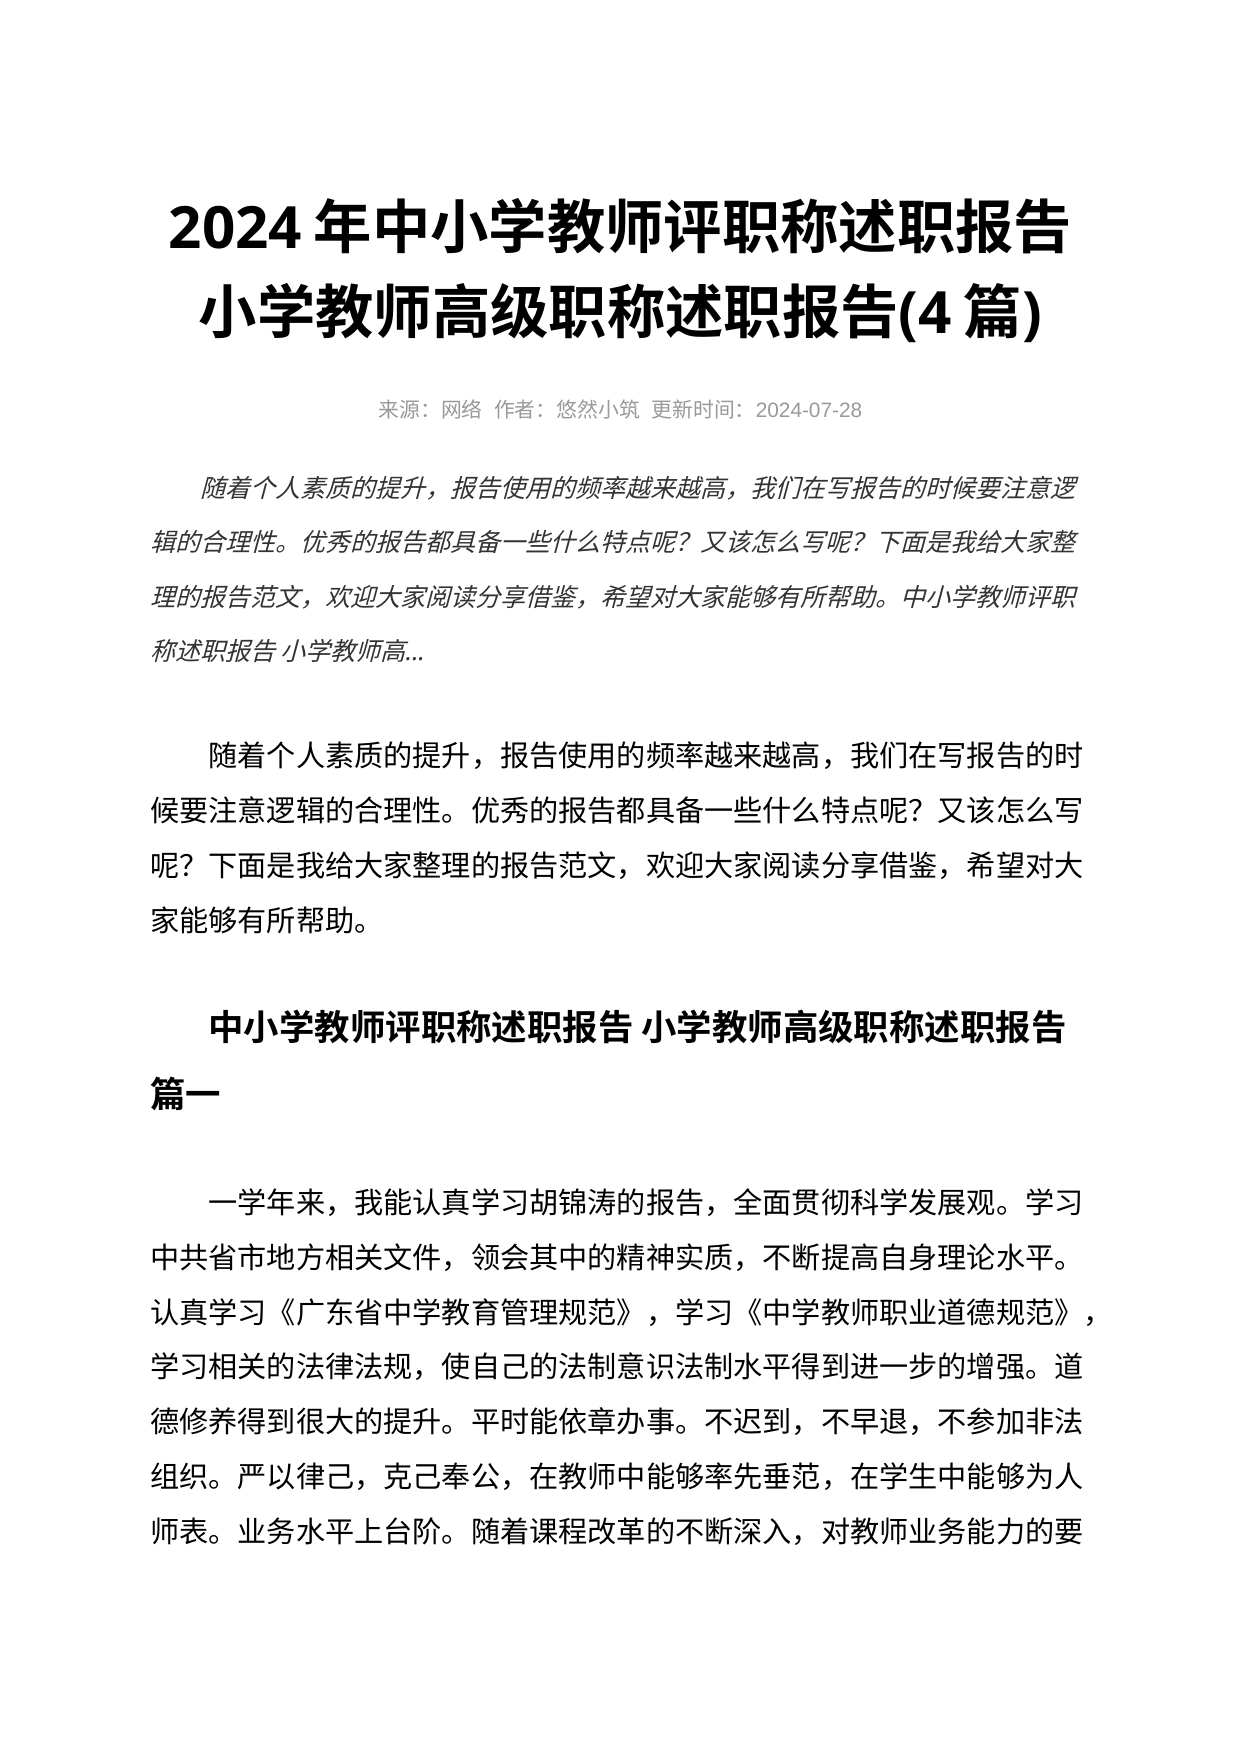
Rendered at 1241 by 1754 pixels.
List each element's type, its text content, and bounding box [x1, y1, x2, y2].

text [150, 1179, 1090, 1551]
text 随着个人素质的提升，报告使用的频率越来越高，我们在写报告的时候要注意逻辑的合理性。优秀的报告都具备一些什么特点呢？又该怎么写呢？下面是我给大家整理的报告范文，欢迎大家阅读分享借鉴，希望对大家能够有所帮助。 [150, 733, 1090, 940]
text 来源：网络 作者：悠然小筑 更新时间：2024-07-28 [150, 398, 1090, 422]
text 中小学教师评职称述职报告 小学教师高级职称述职报告篇一 [150, 999, 1090, 1117]
subtitle 2024年中小学教师评职称述职报告 小学教师高级职称述职报告(4篇) [150, 181, 1090, 351]
text 随着个人素质的提升，报告使用的频率越来越高，我们在写报告的时候要注意逻辑的合理性。优秀的报告都具备一些什么特点呢？又该怎么写呢？下面是我给大家整理的报告范文，欢迎大家阅读分享借鉴，希望对大家能够有所帮助。中小学教师评职称述职报告 小学教师高... [150, 468, 1090, 668]
